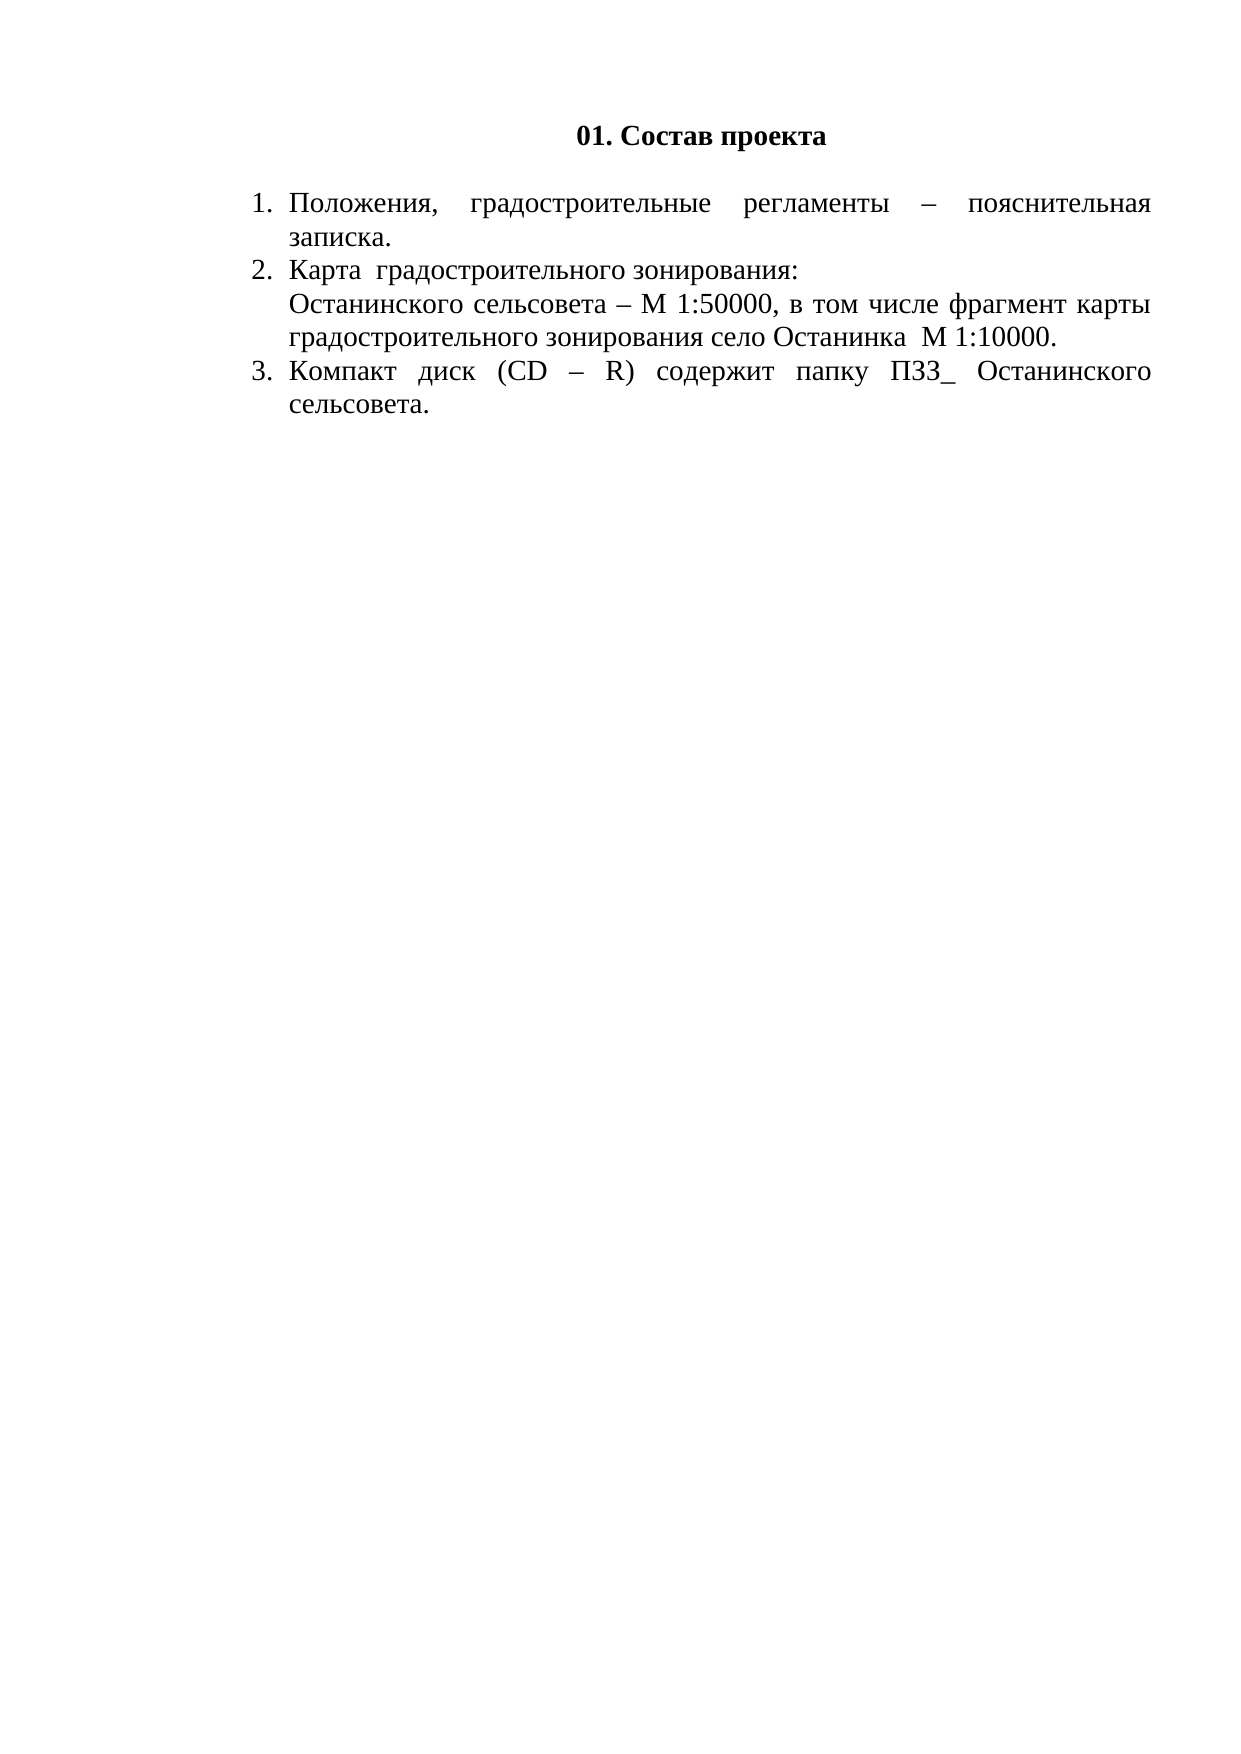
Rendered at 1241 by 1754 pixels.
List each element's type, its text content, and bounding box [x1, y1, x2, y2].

list Карта градостроительного зонирования: [251, 252, 1152, 286]
text Останинского сельсовета – М 1:50000, в том числе фрагмент карты градостроительного зонирования село Останинка М 1:10000. [289, 286, 1152, 353]
list Компакт диск (CD – R) содержит папку ПЗЗ_ Останинского сельсовета. [251, 353, 1152, 420]
text 01. Состав проекта [177, 118, 1152, 152]
list Положения, градостроительные регламенты – пояснительная записка. [251, 185, 1152, 252]
